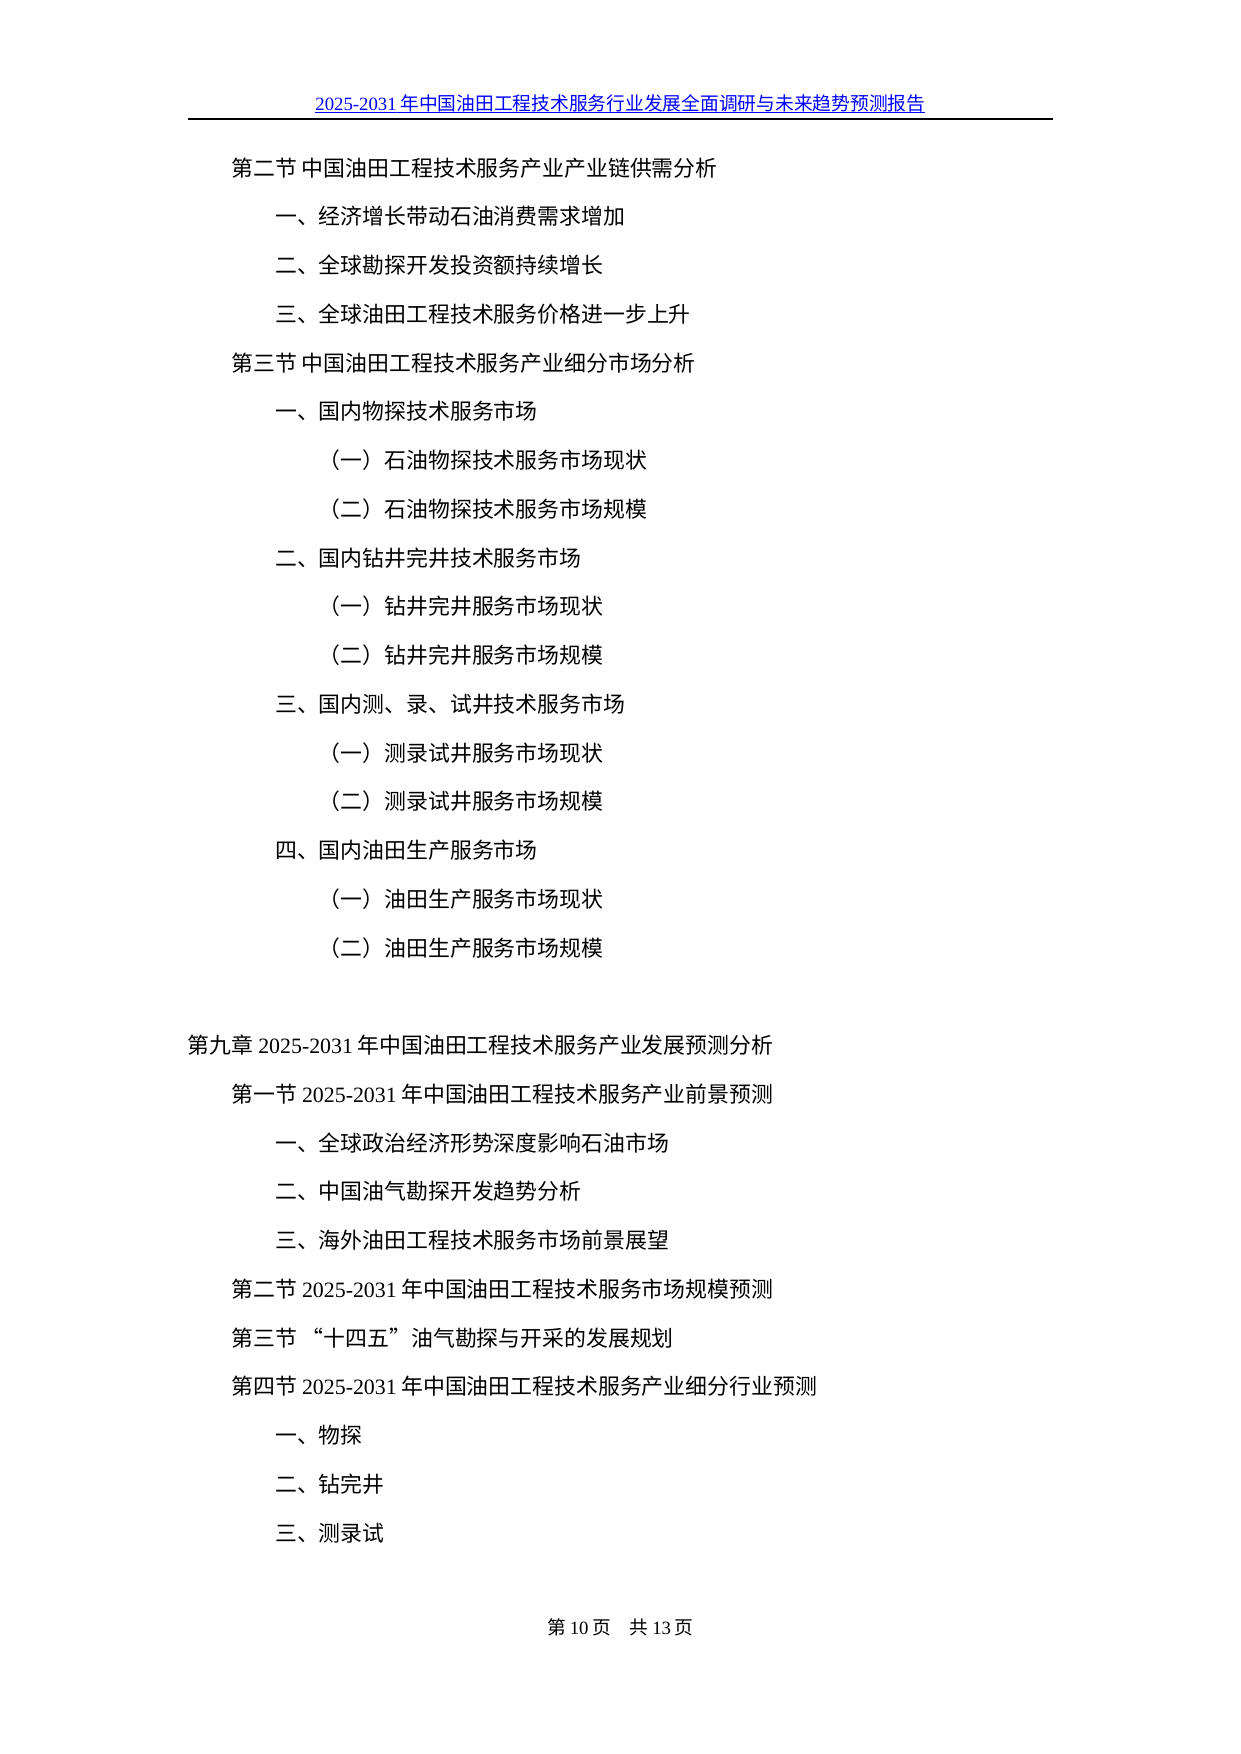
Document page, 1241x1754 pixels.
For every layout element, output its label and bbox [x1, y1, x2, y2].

text [187, 150, 1053, 1548]
